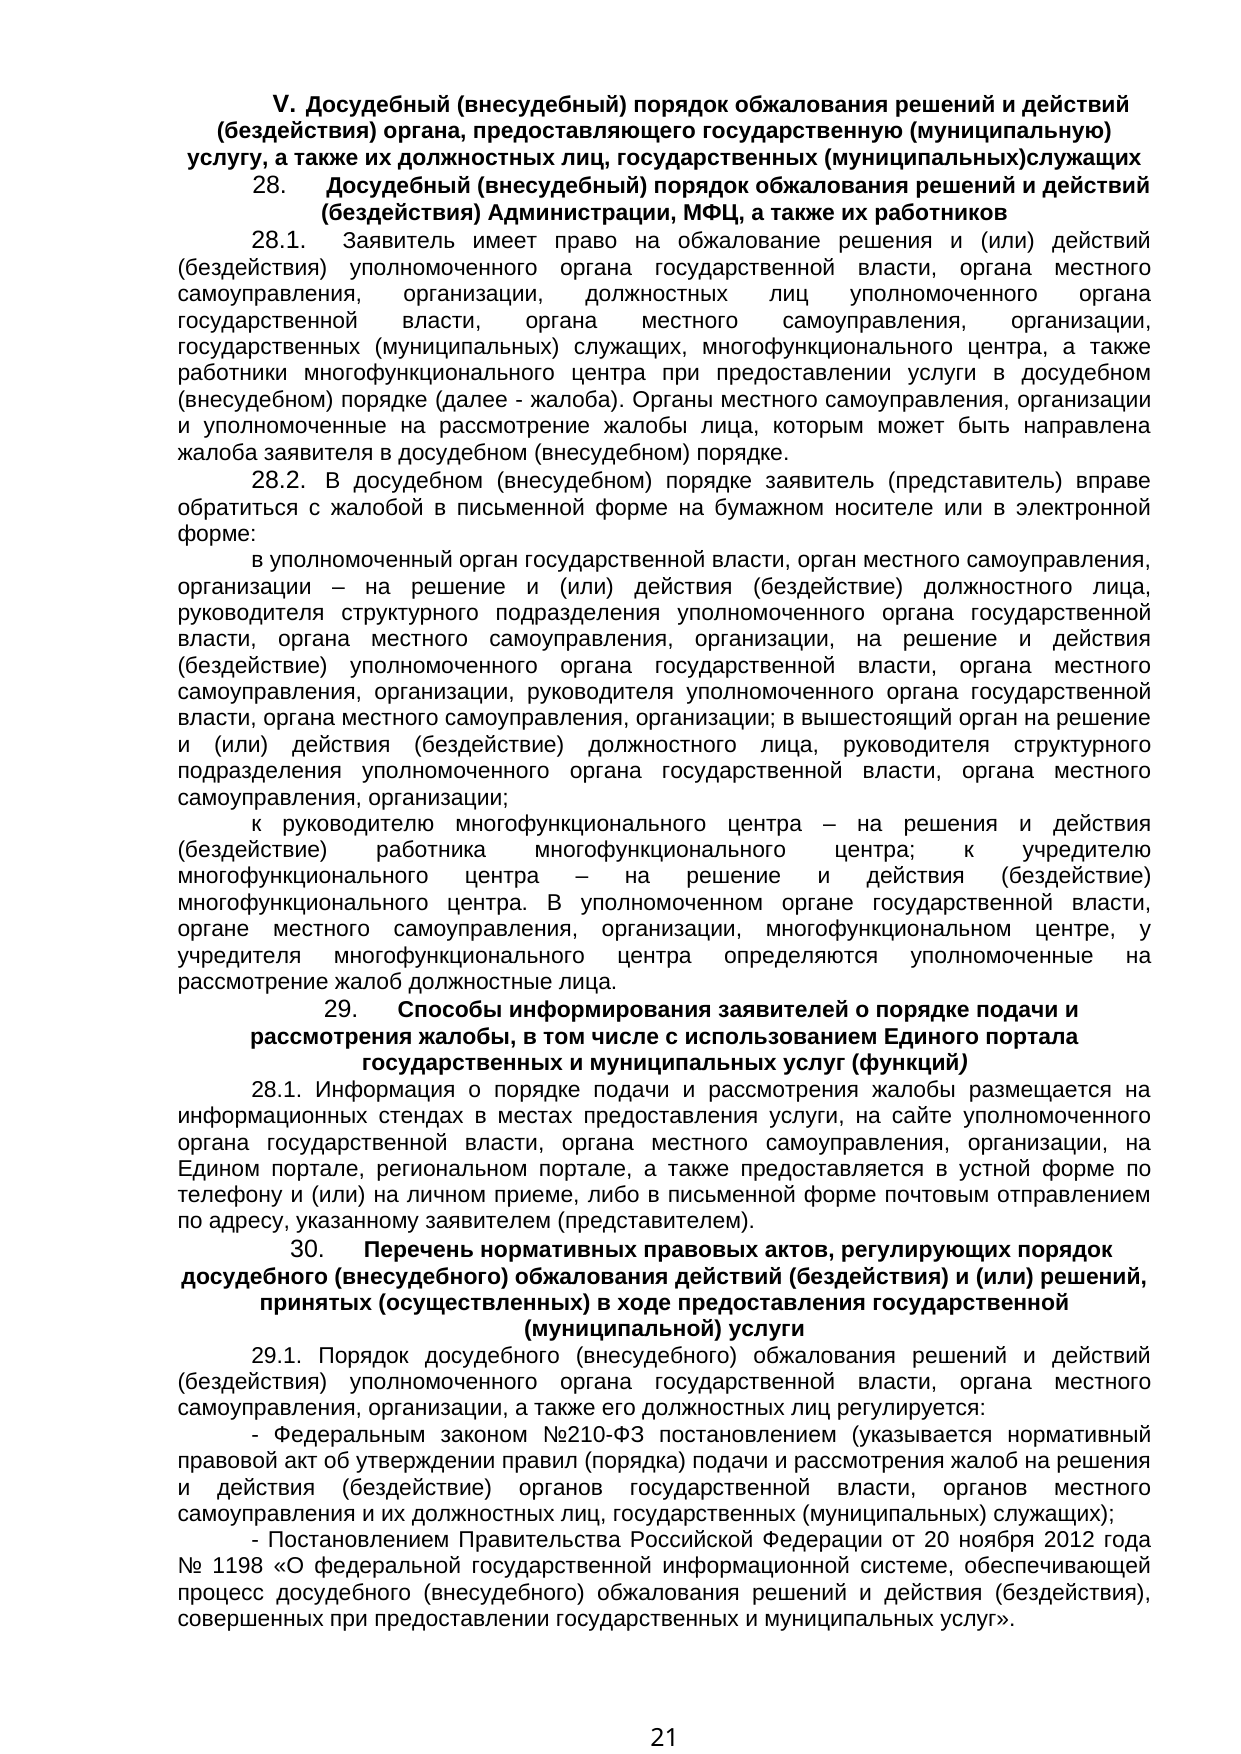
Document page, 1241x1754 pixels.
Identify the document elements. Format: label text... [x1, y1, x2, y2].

list Способы информирования заявителей о порядке подачи и рассмотрения жалобы, в том числе с использованием Единого портала государственных и муниципальных услуг (функций) [177, 994, 1152, 1076]
text 29.1. Порядок досудебного (внесудебного) обжалования решений и действий (бездействия) уполномоченного органа государственной власти, органа местного самоуправления, организации, а также его должностных лиц регулируется: [177, 1342, 1152, 1421]
text - Постановлением Правительства Российской Федерации от 20 ноября 2012 года № 1198 «О федеральной государственной информационной системе, обеспечивающей процесс досудебного (внесудебного) обжалования решений и действия (бездействия), совершенных при предоставлении государственных и муниципальных услуг». [177, 1526, 1152, 1660]
text 28.1. Информация о порядке подачи и рассмотрения жалобы размещается на информационных стендах в местах предоставления услуги, на сайте уполномоченного органа государственной власти, органа местного самоуправления, организации, на Едином портале, региональном портале, а также предоставляется в устной форме по телефону и (или) на личном приеме, либо в письменной форме почтовым отправлением по адресу, указанному заявителем (представителем). [177, 1076, 1152, 1234]
list Перечень нормативных правовых актов, регулирующих порядок досудебного (внесудебного) обжалования действий (бездействия) и (или) решений, принятых (осуществленных) в ходе предоставления государственной (муниципальной) услуги [177, 1234, 1152, 1342]
list Досудебный (внесудебный) порядок обжалования решений и действий (бездействия) органа, предоставляющего государственную (муниципальную) услугу, а также их должностных лиц, государственных (муниципальных)служащих [177, 89, 1152, 170]
text - Федеральным законом №210-ФЗ постановлением (указывается нормативный правовой акт об утверждении правил (порядка) подачи и рассмотрения жалоб на решения и действия (бездействие) органов государственной власти, органов местного самоуправления и их должностных лиц, государственных (муниципальных) служащих); [177, 1421, 1152, 1526]
text к руководителю многофункционального центра – на решения и действия (бездействие) работника многофункционального центра; к учредителю многофункционального центра – на решение и действия (бездействие) многофункционального центра. В уполномоченном органе государственной власти, органе местного самоуправления, организации, многофункциональном центре, у учредителя многофункционального центра определяются уполномоченные на рассмотрение жалоб должностные лица. [177, 810, 1152, 994]
list В досудебном (внесудебном) порядке заявитель (представитель) вправе обратиться с жалобой в письменной форме на бумажном носителе или в электронной форме: [177, 465, 1152, 546]
list Заявитель имеет право на обжалование решения и (или) действий (бездействия) уполномоченного органа государственной власти, органа местного самоуправления, организации, должностных лиц уполномоченного органа государственной власти, органа местного самоуправления, организации, государственных (муниципальных) служащих, многофункционального центра, а также работники многофункционального центра при предоставлении услуги в досудебном (внесудебном) порядке (далее - жалоба). Органы местного самоуправления, организации и уполномоченные на рассмотрение жалобы лица, которым может быть направлена жалоба заявителя в досудебном (внесудебном) порядке. [177, 225, 1152, 465]
text в уполномоченный орган государственной власти, орган местного самоуправления, организации – на решение и (или) действия (бездействие) должностного лица, руководителя структурного подразделения уполномоченного органа государственной власти, органа местного самоуправления, организации, на решение и действия (бездействие) уполномоченного органа государственной власти, органа местного самоуправления, организации, руководителя уполномоченного органа государственной власти, органа местного самоуправления, организации; в вышестоящий орган на решение и (или) действия (бездействие) должностного лица, руководителя структурного подразделения уполномоченного органа государственной власти, органа местного самоуправления, организации; [177, 546, 1152, 810]
list Досудебный (внесудебный) порядок обжалования решений и действий (бездействия) Администрации, МФЦ, а также их работников [177, 170, 1152, 225]
